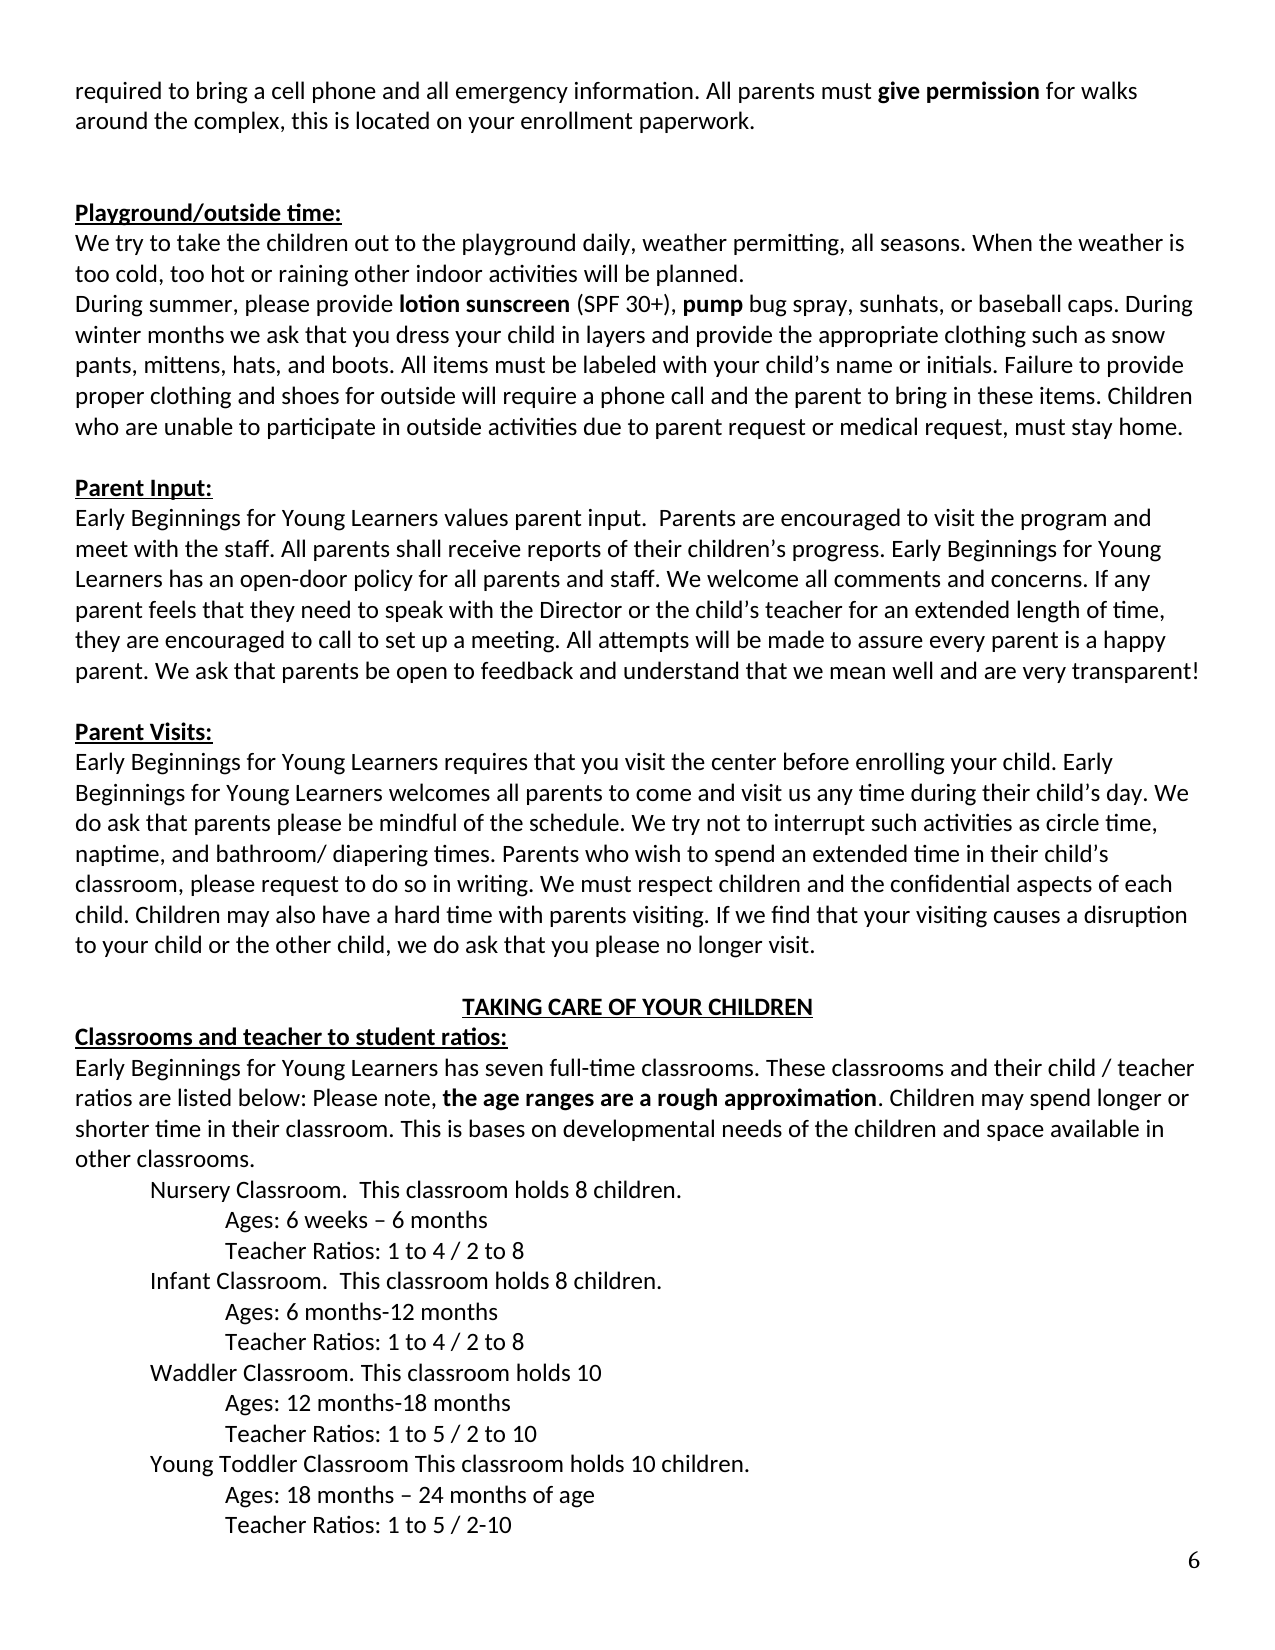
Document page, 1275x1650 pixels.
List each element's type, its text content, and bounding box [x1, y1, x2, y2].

text Ages: 6 months-12 months [150, 1296, 1200, 1326]
text During summer, please provide lotion sunscreen (SPF 30+), pump bug spray, sunhats, or baseball caps. During winter months we ask that you dress your child in layers and provide the appropriate clothing such as snow pants, mittens, hats, and boots. All items must be labeled with your child’s name or initials. Failure to provide proper clothing and shoes for outside will require a phone call and the parent to bring in these items. Children who are unable to participate in outside activities due to parent request or medical request, must stay home. [75, 289, 1200, 441]
text Early Beginnings for Young Learners requires that you visit the center before enrolling your child. Early Beginnings for Young Learners welcomes all parents to come and visit us any time during their child’s day. We do ask that parents please be mindful of the schedule. We try not to interrupt such activities as circle time, naptime, and bathroom/ diapering times. Parents who wish to spend an extended time in their child’s classroom, please request to do so in writing. We must respect children and the confidential aspects of each child. Children may also have a hard time with parents visiting. If we find that your visiting causes a disruption to your child or the other child, we do ask that you please no longer visit. [75, 746, 1200, 960]
text Playground/outside time: [75, 197, 1200, 228]
text Early Beginnings for Young Learners values parent input. Parents are encouraged to visit the program and meet with the staff. All parents shall receive reports of their children’s progress. Early Beginnings for Young Learners has an open-door policy for all parents and staff. We welcome all comments and concerns. If any parent feels that they need to speak with the Director or the child’s teacher for an extended length of time, they are encouraged to call to set up a meeting. All attempts will be made to assure every parent is a happy parent. We ask that parents be open to feedback and understand that we mean well and are very transparent! [75, 502, 1200, 685]
text Teacher Ratios: 1 to 4 / 2 to 8 [150, 1235, 1200, 1265]
text Parent Visits: [75, 716, 1200, 746]
text We try to take the children out to the playground daily, weather permitting, all seasons. When the weather is too cold, too hot or raining other indoor activities will be planned. [75, 228, 1200, 289]
text Ages: 18 months – 24 months of age [150, 1479, 1200, 1509]
text Teacher Ratios: 1 to 5 / 2 to 10 [150, 1418, 1200, 1448]
text Infant Classroom. This classroom holds 8 children. [75, 1265, 1200, 1296]
text Nursery Classroom. This classroom holds 8 children. [75, 1174, 1200, 1204]
text TAKING CARE OF YOUR CHILDREN [75, 991, 1200, 1021]
text Teacher Ratios: 1 to 4 / 2 to 8 [150, 1326, 1200, 1357]
text Ages: 6 weeks – 6 months [150, 1204, 1200, 1235]
text Parent Input: [75, 472, 1200, 502]
text Early Beginnings for Young Learners has seven full-time classrooms. These classrooms and their child / teacher ratios are listed below: Please note, the age ranges are a rough approximation. Children may spend longer or shorter time in their classroom. This is bases on developmental needs of the children and space available in other classrooms. [75, 1052, 1200, 1174]
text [75, 75, 1200, 136]
text Teacher Ratios: 1 to 5 / 2-10 [150, 1509, 1200, 1540]
text Waddler Classroom. This classroom holds 10 [75, 1357, 1200, 1387]
text Classrooms and teacher to student ratios: [75, 1021, 1200, 1052]
text Ages: 12 months-18 months [150, 1387, 1200, 1418]
text Young Toddler Classroom This classroom holds 10 children. [75, 1448, 1200, 1479]
